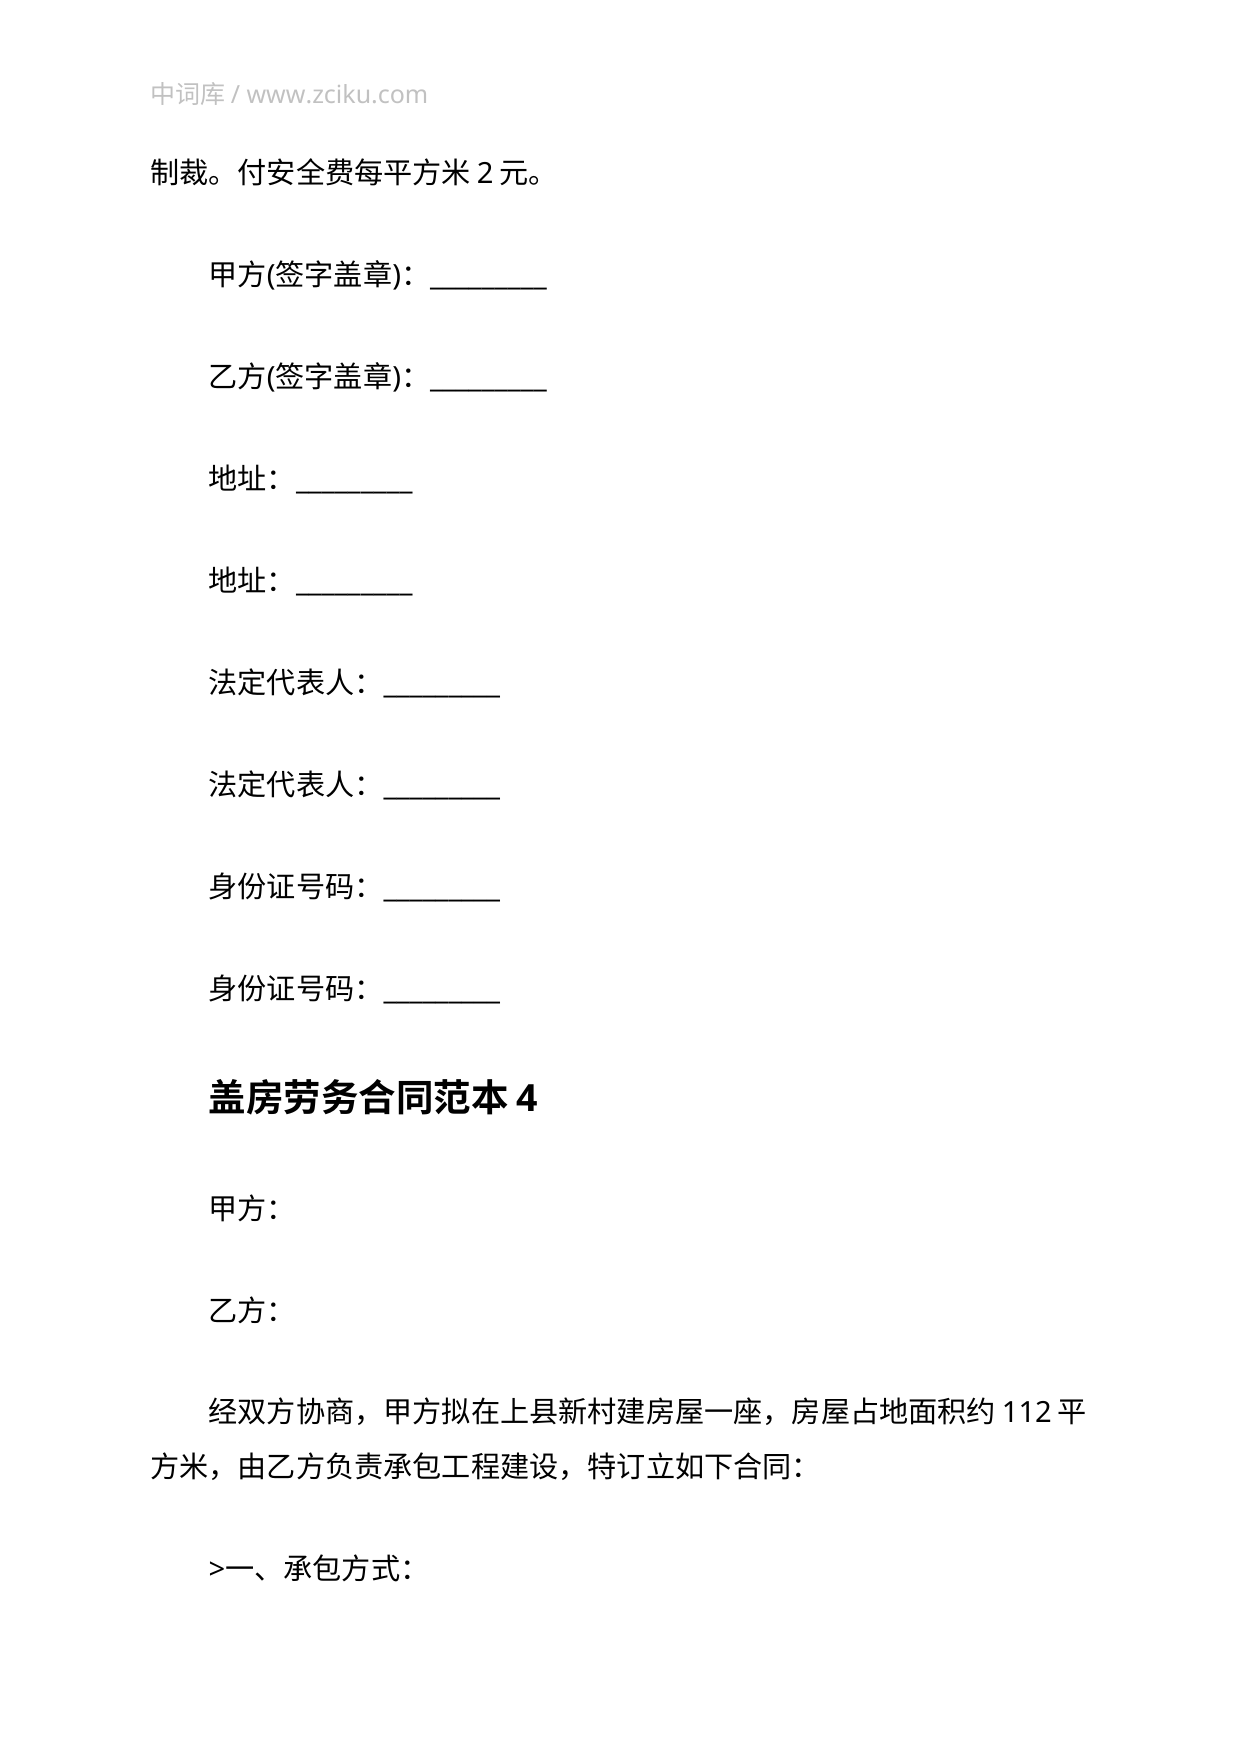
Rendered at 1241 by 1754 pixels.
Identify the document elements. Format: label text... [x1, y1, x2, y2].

text 法定代表人：_________ [150, 762, 1090, 804]
text 乙方(签字盖章)：_________ [150, 354, 1090, 396]
text 甲方： [150, 1185, 1090, 1228]
text 甲方(签字盖章)：_________ [150, 252, 1090, 294]
text 地址：_________ [150, 456, 1090, 498]
text 法定代表人：_________ [150, 660, 1090, 702]
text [150, 150, 1090, 192]
text 经双方协商，甲方拟在上县新村建房屋一座，房屋占地面积约112平方米，由乙方负责承包工程建设，特订立如下合同： [150, 1389, 1090, 1486]
text 乙方： [150, 1287, 1090, 1329]
text 身份证号码：_________ [150, 864, 1090, 906]
text 盖房劳务合同范本4 [150, 1068, 1090, 1122]
text >一、承包方式： [150, 1546, 1090, 1588]
text 地址：_________ [150, 558, 1090, 600]
text 身份证号码：_________ [150, 966, 1090, 1008]
